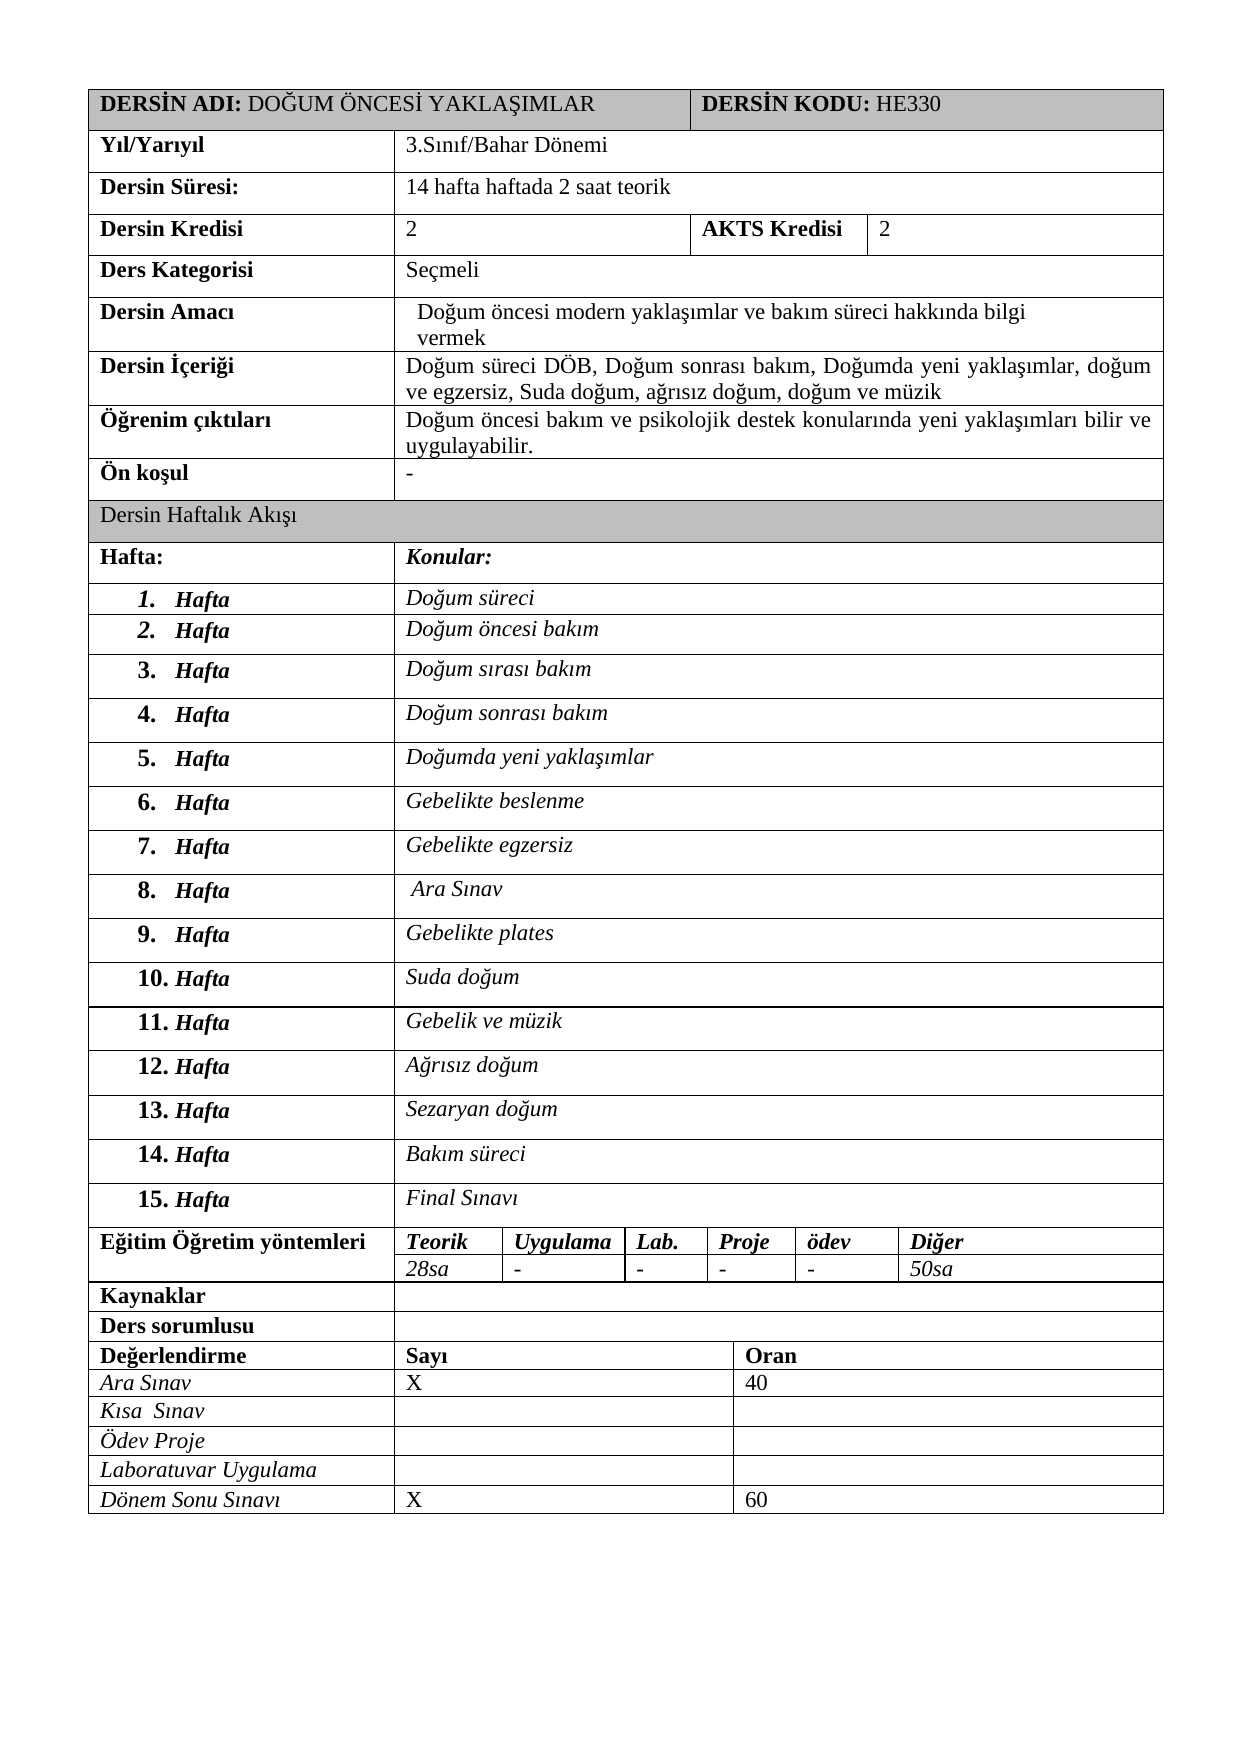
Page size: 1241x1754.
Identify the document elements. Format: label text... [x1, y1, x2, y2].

table_cell 2 [868, 215, 1163, 255]
table_cell Ara Sınav [89, 1370, 394, 1396]
table_cell Kısa Sınav [89, 1397, 394, 1426]
table_cell Hafta [89, 615, 394, 654]
table_cell Hafta [89, 1008, 394, 1050]
table_cell Hafta [89, 1184, 394, 1227]
table_cell Hafta [89, 655, 394, 698]
table_cell [395, 1427, 733, 1455]
table_cell Hafta [89, 963, 394, 1006]
table_cell Dersin Süresi: [89, 173, 394, 214]
table_cell Konular: [395, 543, 1163, 583]
table_cell Ağrısız doğum [395, 1051, 1163, 1094]
table_cell Hafta [89, 787, 394, 830]
table_cell [395, 1312, 1163, 1341]
table_cell Doğum sırası bakım [395, 655, 1163, 698]
table_cell Ders sorumlusu [89, 1312, 394, 1341]
table_cell - [395, 459, 1163, 500]
table_cell 14 hafta haftada 2 saat teorik [395, 173, 1163, 214]
table_cell [395, 1397, 733, 1426]
table_cell 28sa [395, 1255, 502, 1281]
table_cell ödev [796, 1228, 898, 1254]
table_cell 3.Sınıf/Bahar Dönemi [395, 131, 1163, 172]
table_cell Gebelikte egzersiz [395, 831, 1163, 874]
table_cell Hafta [89, 699, 394, 742]
table_cell Teorik [395, 1228, 502, 1254]
table_cell Sayı [395, 1342, 733, 1368]
table_cell Gebelikte beslenme [395, 787, 1163, 830]
table_cell Final Sınavı [395, 1184, 1163, 1227]
table_cell Gebelik ve müzik [395, 1008, 1163, 1050]
table_cell [734, 1397, 1163, 1426]
table_cell [395, 1283, 1163, 1311]
table_cell Dersin Haftalık Akışı [89, 501, 1163, 542]
table_cell [395, 298, 1163, 351]
table_cell Hafta [89, 743, 394, 786]
table_cell X [395, 1370, 733, 1396]
table_cell Doğum süreci DÖB, Doğum sonrası bakım, Doğumda yeni yaklaşımlar, doğum ve egzersiz, Suda doğum, ağrısız doğum, doğum ve müzik [395, 352, 1163, 404]
table_cell Eğitim Öğretim yöntemleri [89, 1228, 394, 1281]
table_cell Gebelikte plates [395, 919, 1163, 962]
table_cell Oran [734, 1342, 1163, 1368]
table_cell Yıl/Yarıyıl [89, 131, 394, 172]
table_cell - [796, 1255, 898, 1281]
table_cell - [626, 1255, 707, 1281]
table_cell - [708, 1255, 795, 1281]
table_cell [395, 1456, 733, 1485]
table_cell - [503, 1255, 624, 1281]
table_cell Hafta [89, 919, 394, 962]
table_cell Hafta [89, 1140, 394, 1183]
table_cell Bakım süreci [395, 1140, 1163, 1183]
table_cell [734, 1456, 1163, 1485]
table_cell Doğumda yeni yaklaşımlar [395, 743, 1163, 786]
table_cell Dönem Sonu Sınavı [89, 1486, 394, 1513]
table_cell Doğum sonrası bakım [395, 699, 1163, 742]
table_cell Değerlendirme [89, 1342, 394, 1368]
table_cell Kaynaklar [89, 1283, 394, 1311]
table_cell Ara Sınav [395, 875, 1163, 918]
table_cell Ödev Proje [89, 1427, 394, 1455]
table_cell 50sa [899, 1255, 1163, 1281]
table_cell Dersin Kredisi [89, 215, 394, 255]
table_cell Ön koşul [89, 459, 394, 500]
table_cell Hafta [89, 1096, 394, 1138]
table_cell Diğer [899, 1228, 1163, 1254]
table_cell Öğrenim çıktıları [89, 406, 394, 458]
table_cell Dersin İçeriği [89, 352, 394, 404]
table_cell Hafta [89, 875, 394, 918]
table_cell Doğum süreci [395, 584, 1163, 614]
table_cell Sezaryan doğum [395, 1096, 1163, 1138]
table_cell 40 [734, 1370, 1163, 1396]
table_cell Doğum öncesi bakım [395, 615, 1163, 654]
table_cell Uygulama [503, 1228, 624, 1254]
table_cell Ders Kategorisi [89, 256, 394, 297]
table_cell Dersin Amacı [89, 298, 394, 351]
table_cell Laboratuvar Uygulama [89, 1456, 394, 1485]
table_cell Lab. [626, 1228, 707, 1254]
table_header DERSİN KODU: HE330 [691, 90, 1163, 130]
table_cell Hafta [89, 584, 394, 614]
table_cell Hafta: [89, 543, 394, 583]
table_cell [734, 1427, 1163, 1455]
table_cell Hafta [89, 1051, 394, 1094]
table_cell Doğum öncesi bakım ve psikolojik destek konularında yeni yaklaşımları bilir ve uygulayabilir. [395, 406, 1163, 458]
table_cell AKTS Kredisi [691, 215, 867, 255]
table_cell Seçmeli [395, 256, 1163, 297]
table_cell 60 [734, 1486, 1163, 1513]
table_header DERSİN ADI: DOĞUM ÖNCESİ YAKLAŞIMLAR [89, 90, 690, 130]
table_cell Suda doğum [395, 963, 1163, 1006]
table_cell Proje [708, 1228, 795, 1254]
table_cell Hafta [89, 831, 394, 874]
table_cell X [395, 1486, 733, 1513]
table_cell 2 [395, 215, 690, 255]
